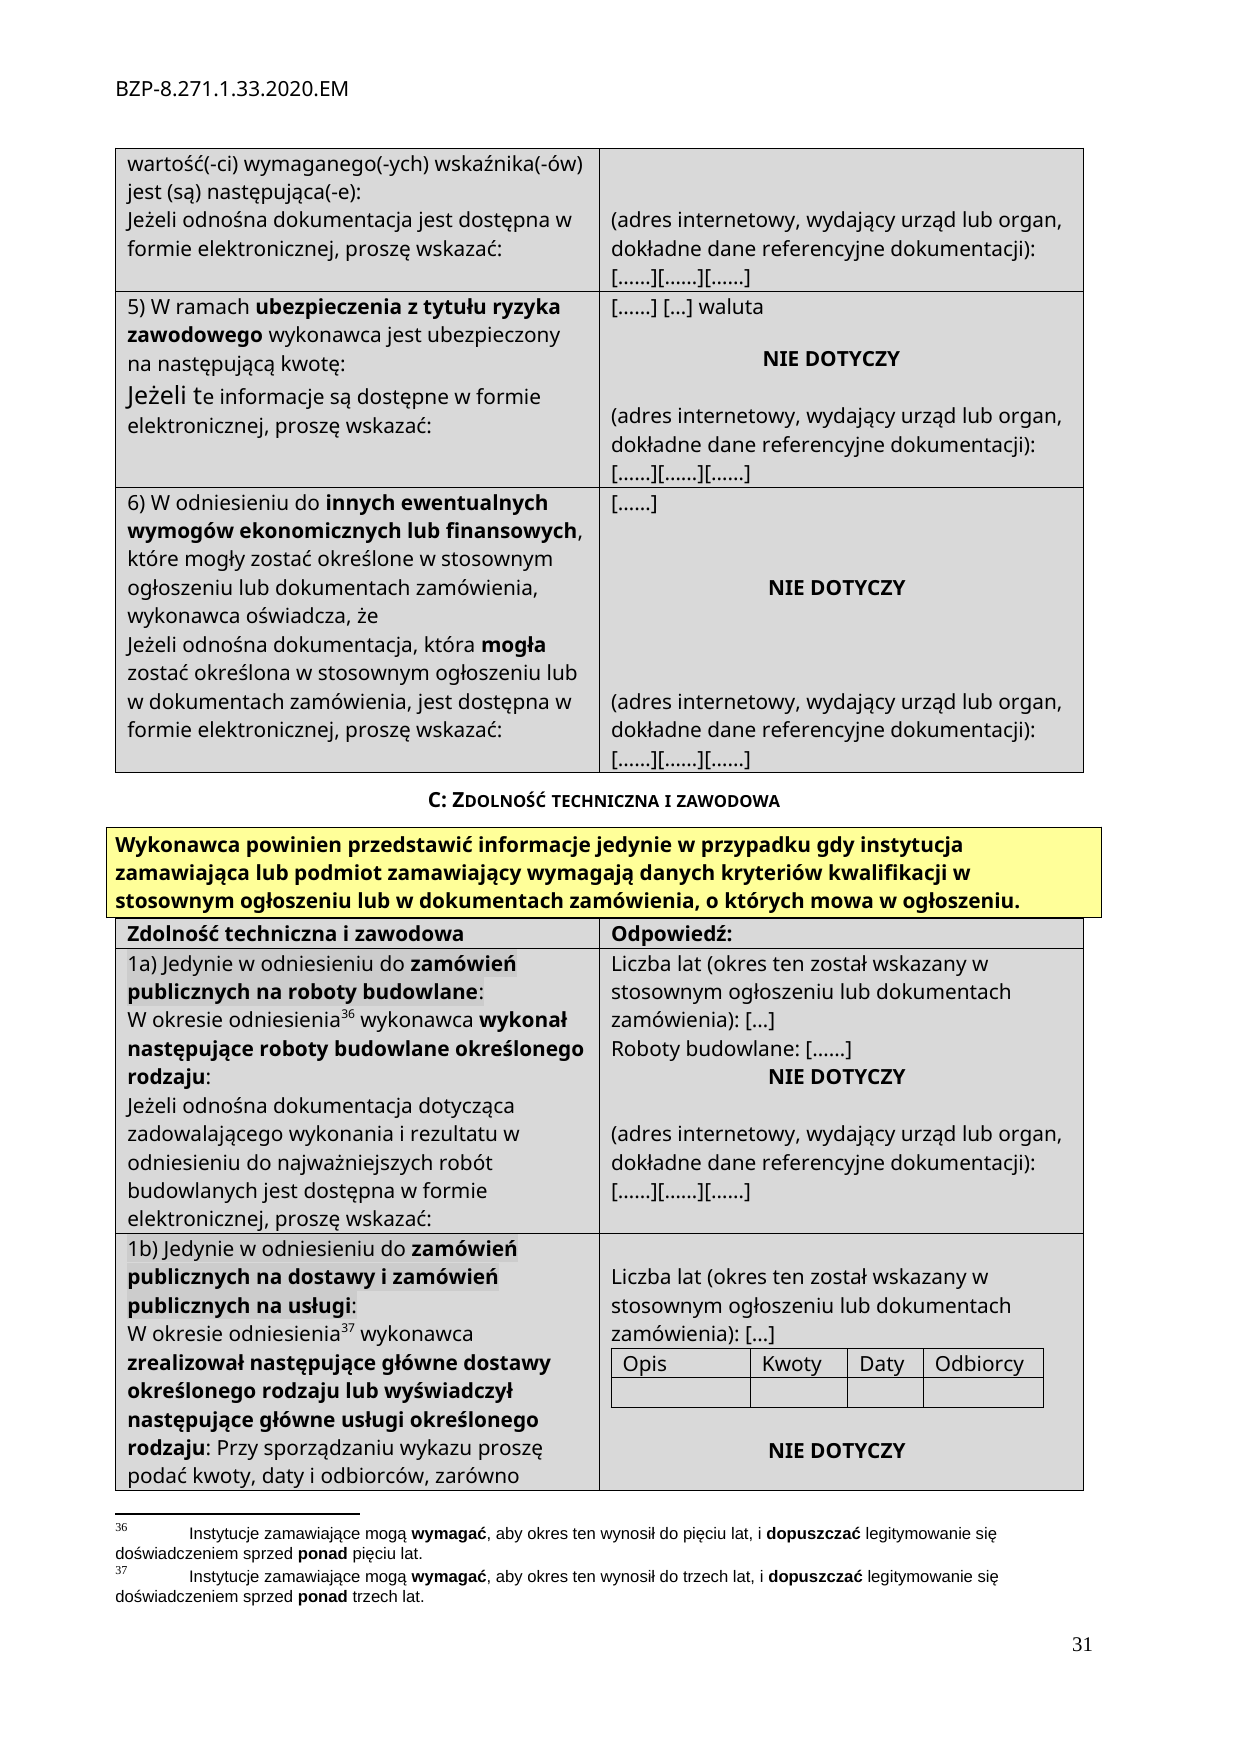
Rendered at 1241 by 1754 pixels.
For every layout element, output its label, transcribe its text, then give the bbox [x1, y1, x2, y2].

table_cell 6) W odniesieniu do innych ewentualnych wymogów ekonomicznych lub finansowych, które mogły zostać określone w stosownym ogłoszeniu lub dokumentach zamówienia, wykonawca oświadcza, że Jeżeli odnośna dokumentacja, która mogła zostać określona w stosownym ogłoszeniu lub w dokumentach zamówienia, jest dostępna w formie elektronicznej, proszę wskazać: [116, 488, 599, 772]
table_cell [……] […] waluta NIE DOTYCZY (adres internetowy, wydający urząd lub organ, dokładne dane referencyjne dokumentacji): [……][……][……] [600, 292, 1083, 487]
table_header Zdolność techniczna i zawodowa [116, 919, 599, 948]
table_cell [116, 149, 599, 291]
table_header Odpowiedź: [600, 919, 1083, 948]
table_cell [600, 1234, 1083, 1490]
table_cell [600, 149, 1083, 291]
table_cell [116, 1234, 599, 1490]
table_cell 5) W ramach ubezpieczenia z tytułu ryzyka zawodowego wykonawca jest ubezpieczony na następującą kwotę: Jeżeli te informacje są dostępne w formie elektronicznej, proszę wskazać: [116, 292, 599, 487]
text Wykonawca powinien przedstawić informacje jedynie w przypadku gdy instytucja zamawiająca lub podmiot zamawiający wymagają danych kryteriów kwalifikacji w stosownym ogłoszeniu lub w dokumentach zamówienia, o których mowa w ogłoszeniu. [107, 828, 1101, 917]
table_cell [……] NIE DOTYCZY (adres internetowy, wydający urząd lub organ, dokładne dane referencyjne dokumentacji): [……][……][……] [600, 488, 1083, 772]
table_cell 1a) Jedynie w odniesieniu do zamówień publicznych na roboty budowlane: W okresie odniesienia wykonawca wykonał następujące roboty budowlane określonego rodzaju: Jeżeli odnośna dokumentacja dotycząca zadowalającego wykonania i rezultatu w odniesieniu do najważniejszych robót budowlanych jest dostępna w formie elektronicznej, proszę wskazać: [116, 949, 599, 1233]
table_cell Liczba lat (okres ten został wskazany w stosownym ogłoszeniu lub dokumentach zamówienia): […] Roboty budowlane: [……] NIE DOTYCZY (adres internetowy, wydający urząd lub organ, dokładne dane referencyjne dokumentacji): [……][……][……] [600, 949, 1083, 1233]
title C: Zdolność techniczna i zawodowa [115, 786, 1092, 814]
